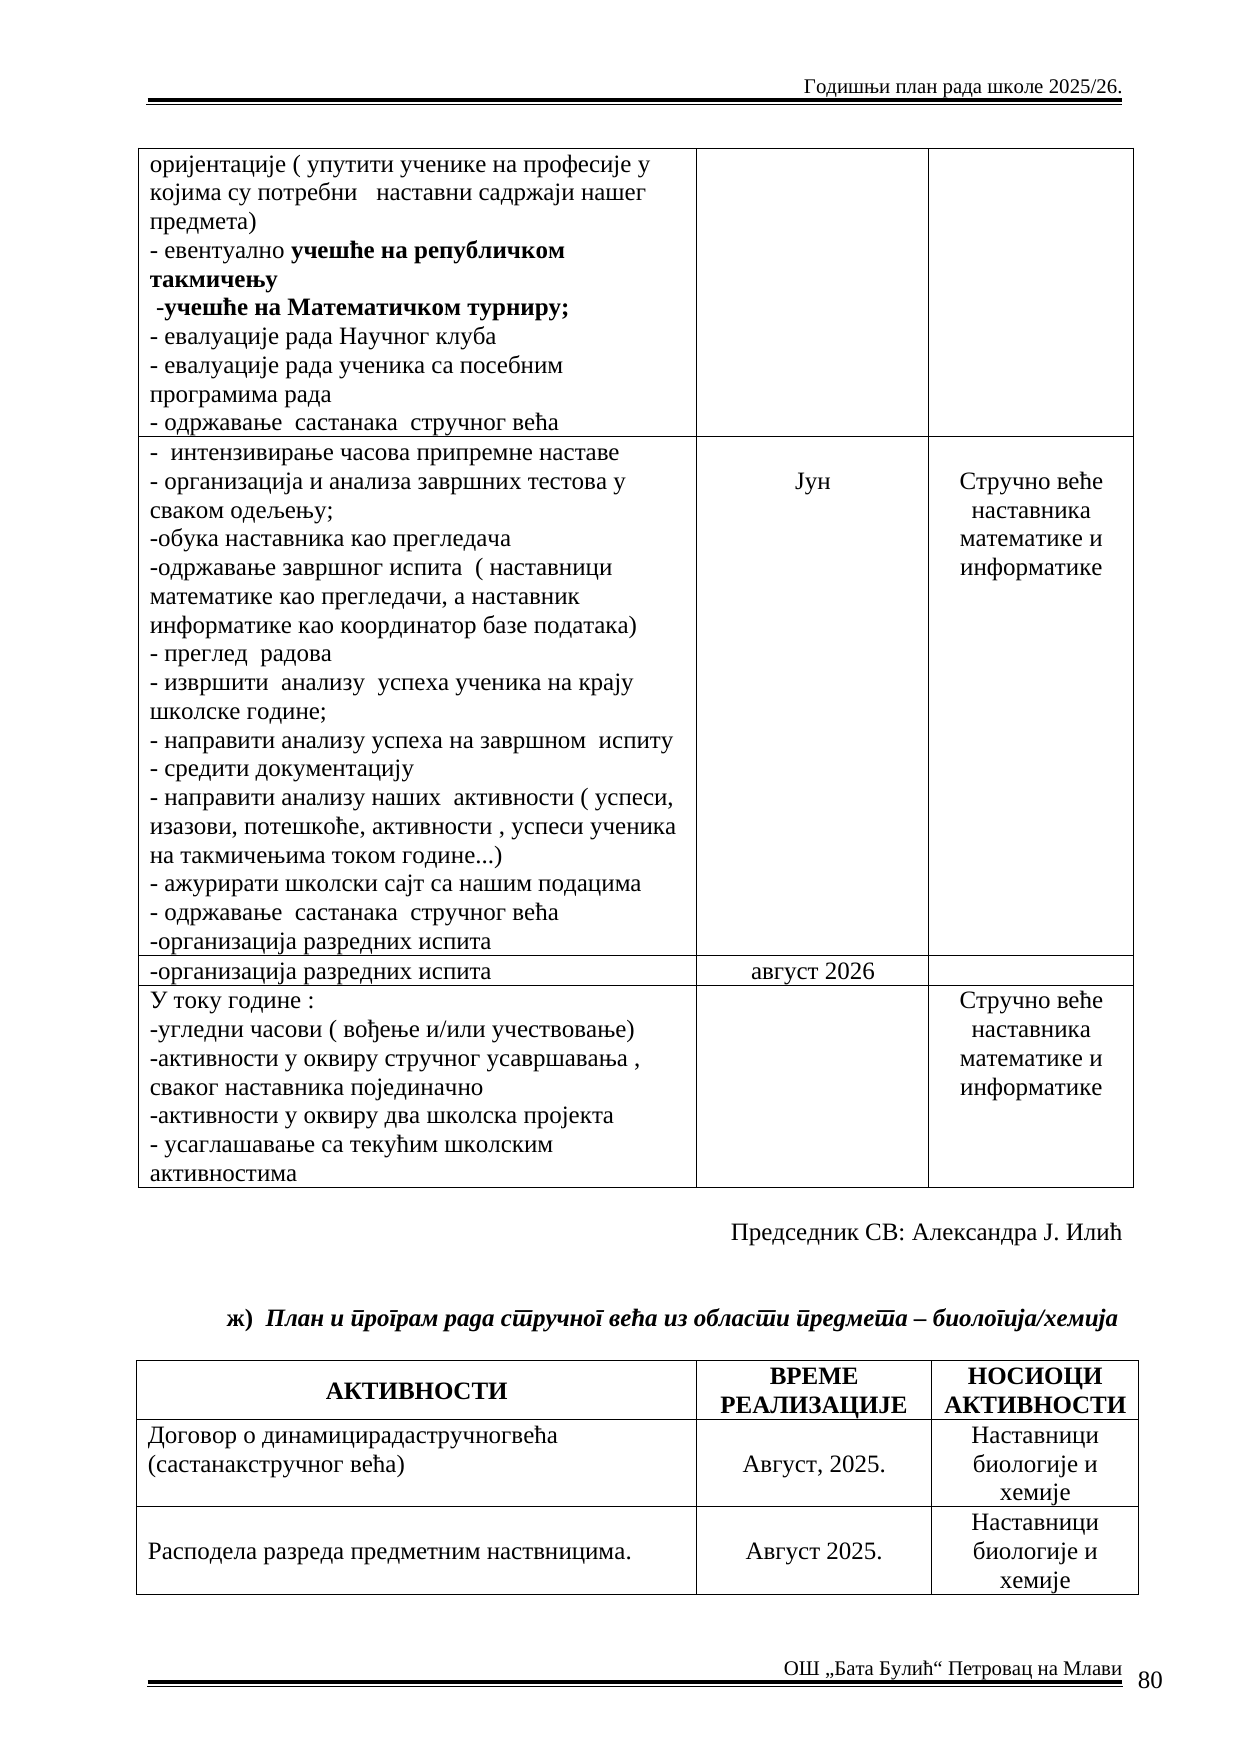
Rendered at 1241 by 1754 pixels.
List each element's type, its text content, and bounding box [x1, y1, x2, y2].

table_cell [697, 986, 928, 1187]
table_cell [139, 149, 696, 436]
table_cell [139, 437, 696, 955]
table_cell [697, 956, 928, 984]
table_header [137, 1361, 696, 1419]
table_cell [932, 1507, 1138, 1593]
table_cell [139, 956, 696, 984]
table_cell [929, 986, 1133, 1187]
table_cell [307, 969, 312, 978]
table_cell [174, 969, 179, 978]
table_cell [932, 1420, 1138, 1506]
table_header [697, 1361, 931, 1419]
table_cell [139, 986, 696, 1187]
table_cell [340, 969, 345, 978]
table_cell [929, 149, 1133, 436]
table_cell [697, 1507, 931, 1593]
text ж) План и програм рада стручног већа из области предмета – биологија/хемија [223, 1303, 1122, 1332]
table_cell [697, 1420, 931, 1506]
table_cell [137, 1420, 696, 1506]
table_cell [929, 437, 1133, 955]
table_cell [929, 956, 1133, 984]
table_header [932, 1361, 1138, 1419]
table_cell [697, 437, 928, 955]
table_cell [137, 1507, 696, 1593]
text Председник СВ: Александра Ј. Илић [148, 1217, 1122, 1245]
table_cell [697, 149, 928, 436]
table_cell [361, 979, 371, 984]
